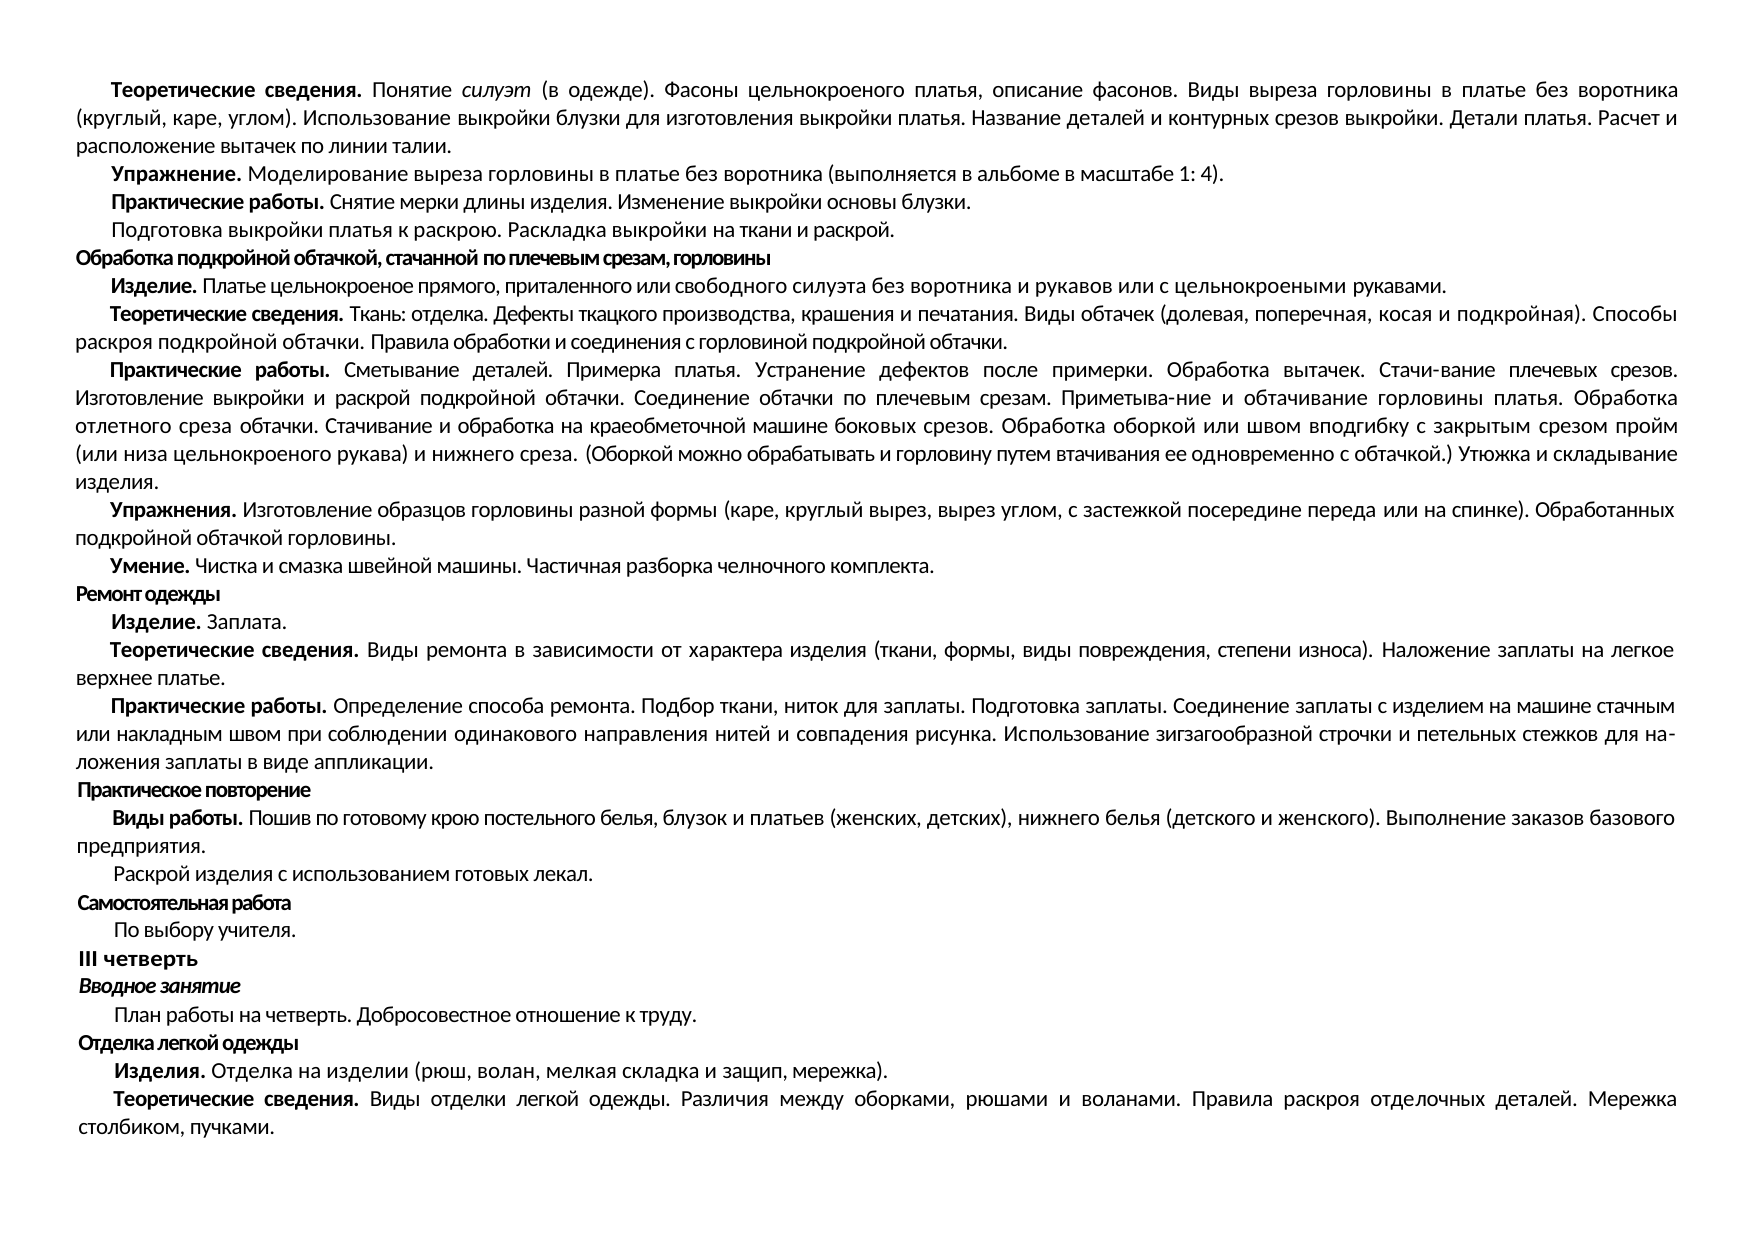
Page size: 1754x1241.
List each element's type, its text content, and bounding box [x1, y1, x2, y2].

text Теоретические сведения. Ткань: отделка. Дефекты ткацкого производства, крашения и печатания. Виды обтачек (долевая, поперечная, косая и подкройная). Способы раскроя подкройной обтачки. Правила обработки и соединения с горловиной подкройной обтачки. [75, 299, 1677, 355]
text Практические работы. Снятие мерки длины изделия. Изменение выкройки основы блузки. [75, 187, 1677, 215]
text Подготовка выкройки платья к раскрою. Раскладка выкройки на ткани и раскрой. [76, 215, 1678, 243]
text Практические работы. Определение способа ремонта. Подбор ткани, ниток для заплаты. Подготовка заплаты. Соединение заплаты с изделием на машине стачным или накладным швом при соблюдении одинакового направления нитей и совпадения рисунка. Использование зигзагообразной строчки и петельных стежков для наложения заплаты в виде аппликации. [76, 691, 1675, 776]
text Практические работы. Сметывание деталей. Примерка платья. Устранение дефектов после примерки. Обработка вытачек. Стачи-вание плечевых срезов. Изготовление выкройки и раскрой подкройной обтачки. Соединение обтачки по плечевым срезам. Приметыва-ние и обтачивание горловины платья. Обработка отлетного среза обтачки. Стачивание и обработка на краеобметочной машине боковых срезов. Обработка оборкой или швом вподгибку с закрытым срезом пройм (или низа цельнокроеного рукава) и нижнего среза. (Оборкой можно обрабатывать и горловину путем втачивания ее одновременно с обтачкой.) Утюжка и складывание изделия. [75, 355, 1678, 495]
text Ремонт одежды [76, 579, 1679, 607]
text Теоретические сведения. Виды ремонта в зависимости от характера изделия (ткани, формы, виды повреждения, степени износа). Наложение заплаты на легкое верхнее платье. [76, 635, 1674, 691]
text Отделка легкой одежды [78, 1028, 1679, 1056]
text Упражнение. Моделирование выреза горловины в платье без воротника (выполняется в альбоме в масштабе 1: 4). [75, 159, 1678, 187]
text Упражнения. Изготовление образцов горловины разной формы (каре, круглый вырез, вырез углом, с застежкой посередине переда или на спинке). Обработанных подкройной обтачкой горловины. [75, 495, 1675, 551]
text План работы на четверть. Добросовестное отношение к труду. [114, 1000, 1679, 1028]
text Изделие. Заплата. [111, 607, 1679, 635]
text Виды работы. Пошив по готовому крою постельного белья, блузок и платьев (женских, детских), нижнего белья (детского и женского). Выполнение заказов базового предприятия. [76, 803, 1675, 859]
text Теоретические сведения. Виды отделки легкой одежды. Различия между оборками, рюшами и воланами. Правила раскроя отделочных деталей. Мережка столбиком, пучками. [78, 1084, 1677, 1140]
text Изделия. Отделка на изделии (рюш, волан, мелкая складка и защип, мережка). [78, 1056, 1677, 1084]
text Умение. Чистка и смазка швейной машины. Частичная разборка челночного комплекта. [75, 551, 1673, 579]
text По выбору учителя. [113, 916, 1679, 944]
text Практическое повторение [77, 776, 1679, 803]
text Вводное занятие [78, 972, 1679, 1000]
text Изделие. Платье цельнокроеное прямого, приталенного или свободного силуэта без воротника и рукавов или с цельнокроеными рукавами. [75, 271, 1678, 299]
text Теоретические сведения. Понятие силуэт (в одежде). Фасоны цельнокроеного платья, описание фасонов. Виды выреза горловины в платье без воротника (круглый, каре, углом). Использование выкройки блузки для изготовления выкройки платья. Название деталей и контурных срезов выкройки. Детали платья. Расчет и расположение вытачек по линии талии. [76, 75, 1678, 159]
text Обработка подкройной обтачкой, стачанной по плечевым срезам, горловины [76, 243, 1583, 271]
text Самостоятельная работа [77, 888, 1679, 916]
text III четверть [78, 944, 1679, 972]
text Раскрой изделия с использованием готовых лекал. [113, 859, 1679, 888]
